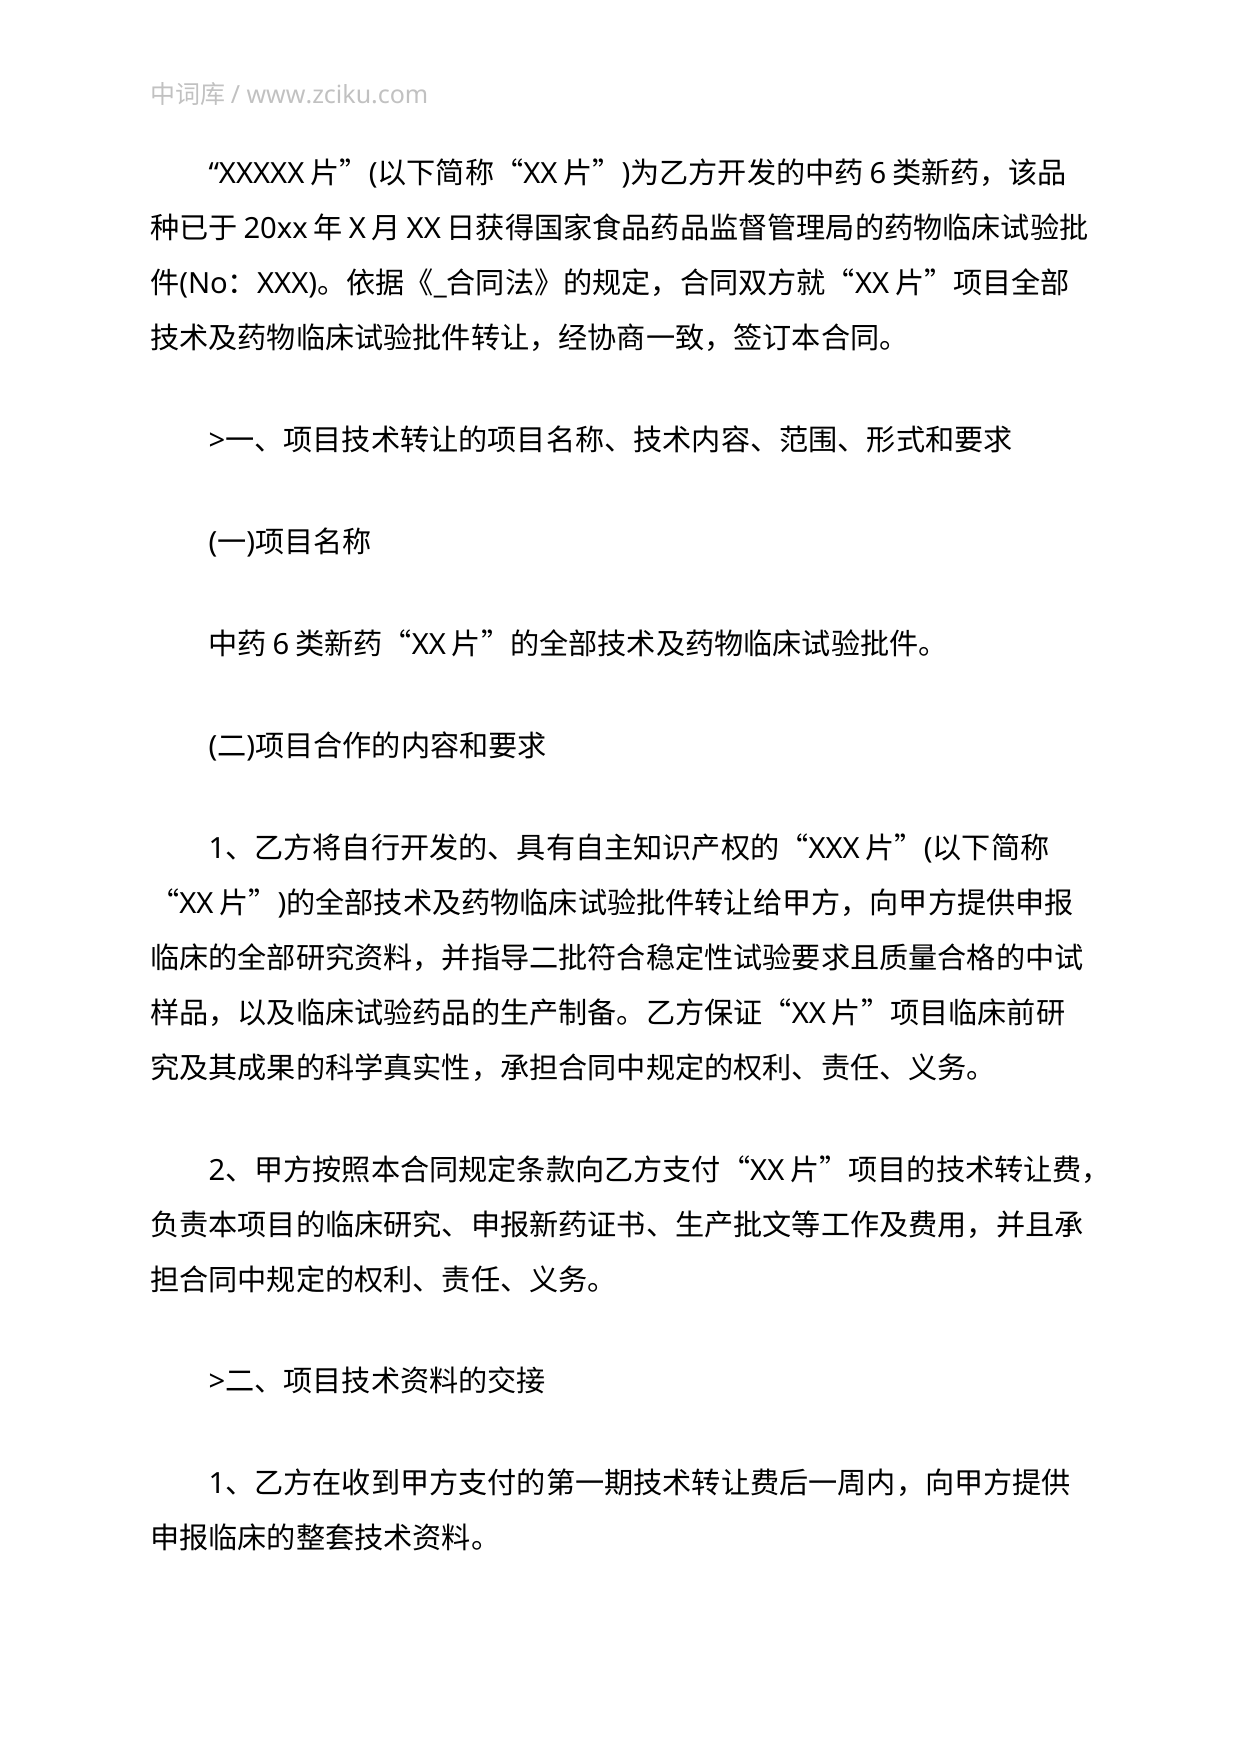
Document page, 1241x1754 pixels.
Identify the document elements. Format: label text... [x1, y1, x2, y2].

text 中药6类新药“XX片”的全部技术及药物临床试验批件。 [150, 621, 1090, 663]
text 1、乙方将自行开发的、具有自主知识产权的“XXX片”(以下简称“XX片”)的全部技术及药物临床试验批件转让给甲方，向甲方提供申报临床的全部研究资料，并指导二批符合稳定性试验要求且质量合格的中试样品，以及临床试验药品的生产制备。乙方保证“XX片”项目临床前研究及其成果的科学真实性，承担合同中规定的权利、责任、义务。 [150, 825, 1090, 1087]
text (二)项目合作的内容和要求 [150, 723, 1090, 765]
text >一、项目技术转让的项目名称、技术内容、范围、形式和要求 [150, 417, 1090, 459]
text 1、乙方在收到甲方支付的第一期技术转让费后一周内，向甲方提供申报临床的整套技术资料。 [150, 1460, 1090, 1557]
text “XXXXX片”(以下简称“XX片”)为乙方开发的中药6类新药，该品种已于20xx年X月XX日获得国家食品药品监督管理局的药物临床试验批件(No：XXX)。依据《_合同法》的规定，合同双方就“XX片”项目全部技术及药物临床试验批件转让，经协商一致，签订本合同。 [150, 150, 1090, 357]
text (一)项目名称 [150, 519, 1090, 561]
text 2、甲方按照本合同规定条款向乙方支付“XX片”项目的技术转让费，负责本项目的临床研究、申报新药证书、生产批文等工作及费用，并且承担合同中规定的权利、责任、义务。 [150, 1146, 1090, 1298]
text >二、项目技术资料的交接 [150, 1358, 1090, 1400]
